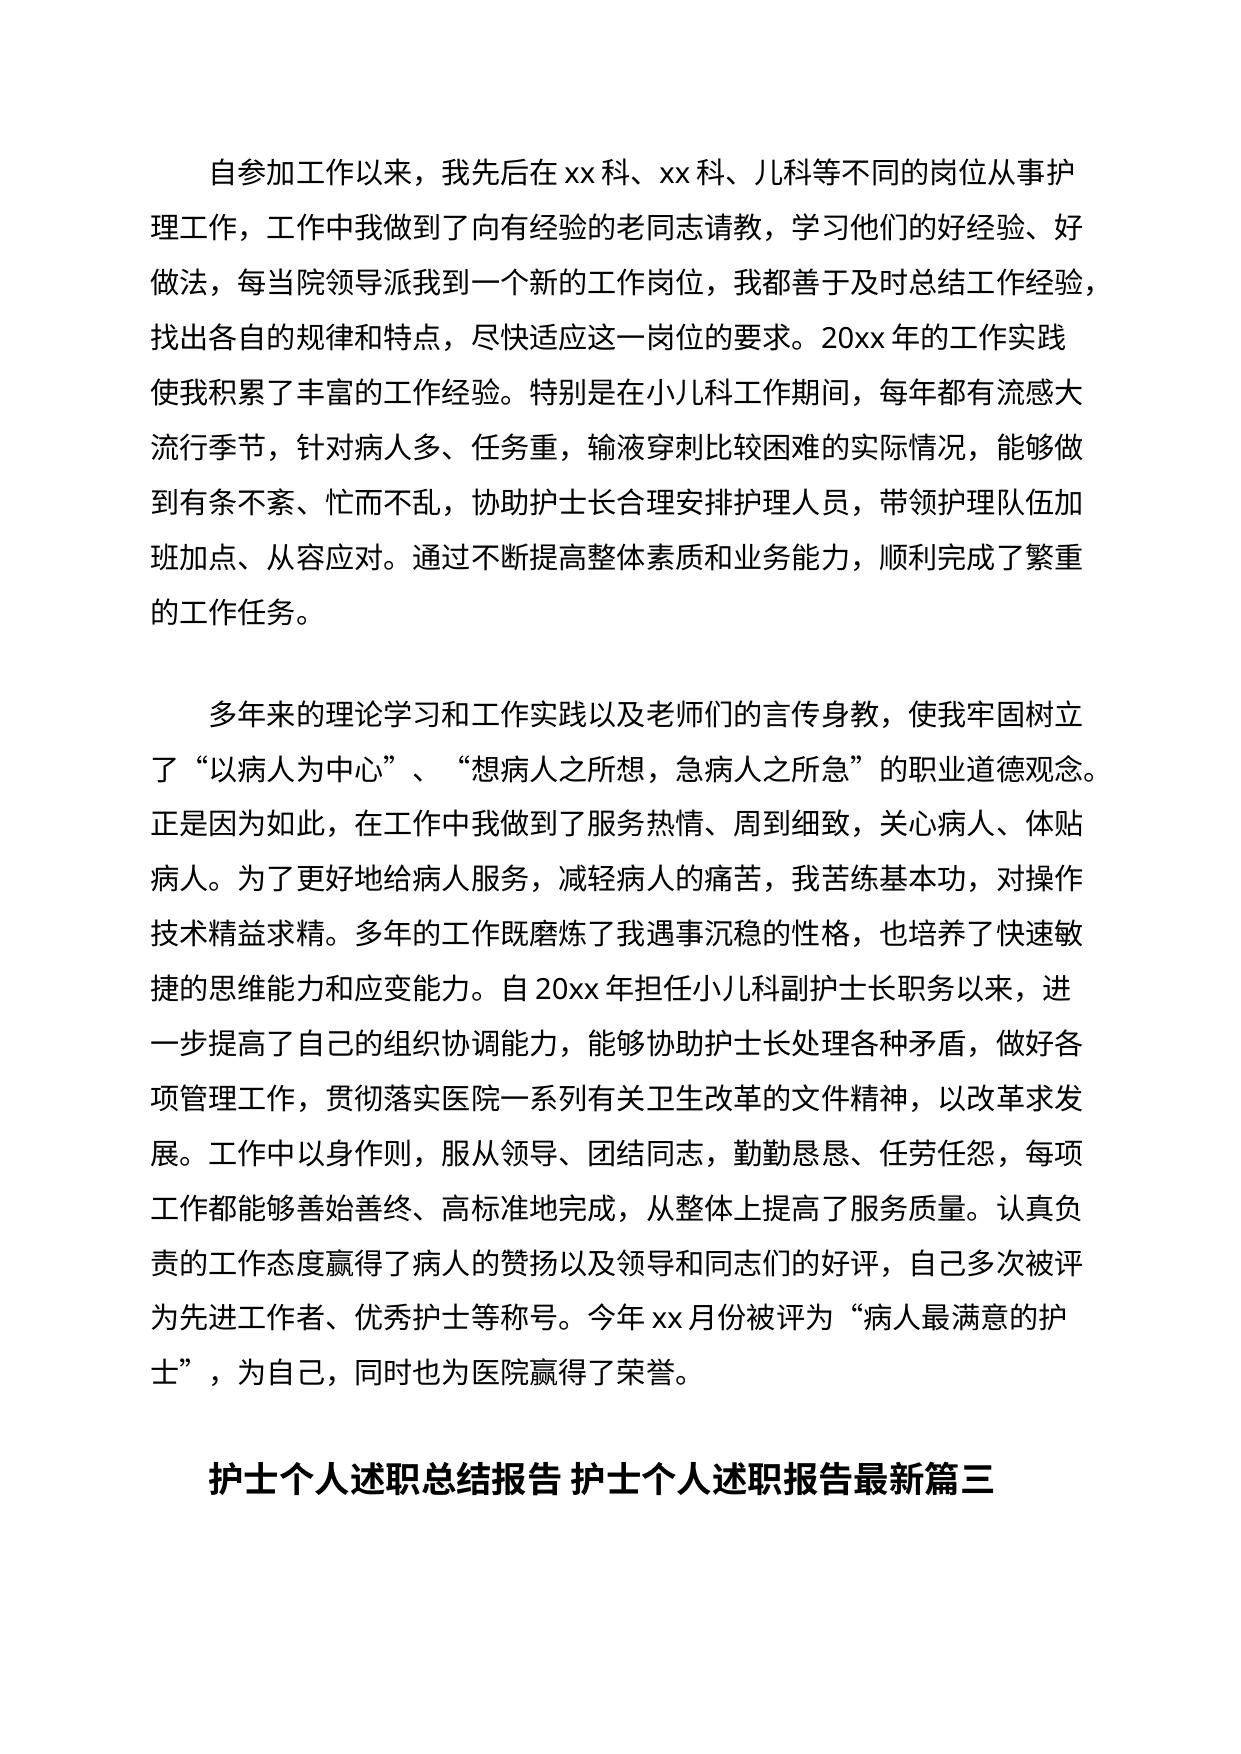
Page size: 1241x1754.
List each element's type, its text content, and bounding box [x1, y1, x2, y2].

text 自参加工作以来，我先后在xx科、xx科、儿科等不同的岗位从事护理工作，工作中我做到了向有经验的老同志请教，学习他们的好经验、好做法，每当院领导派我到一个新的工作岗位，我都善于及时总结工作经验，找出各自的规律和特点，尽快适应这一岗位的要求。20xx年的工作实践使我积累了丰富的工作经验。特别是在小儿科工作期间，每年都有流感大流行季节，针对病人多、任务重，输液穿刺比较困难的实际情况，能够做到有条不紊、忙而不乱，协助护士长合理安排护理人员，带领护理队伍加班加点、从容应对。通过不断提高整体素质和业务能力，顺利完成了繁重的工作任务。 [150, 150, 1090, 632]
text 护士个人述职总结报告 护士个人述职报告最新篇三 [150, 1452, 1090, 1503]
text 多年来的理论学习和工作实践以及老师们的言传身教，使我牢固树立了“以病人为中心”、“想病人之所想，急病人之所急”的职业道德观念。正是因为如此，在工作中我做到了服务热情、周到细致，关心病人、体贴病人。为了更好地给病人服务，减轻病人的痛苦，我苦练基本功，对操作技术精益求精。多年的工作既磨炼了我遇事沉稳的性格，也培养了快速敏捷的思维能力和应变能力。自20xx年担任小儿科副护士长职务以来，进一步提高了自己的组织协调能力，能够协助护士长处理各种矛盾，做好各项管理工作，贯彻落实医院一系列有关卫生改革的文件精神，以改革求发展。工作中以身作则，服从领导、团结同志，勤勤恳恳、任劳任怨，每项工作都能够善始善终、高标准地完成，从整体上提高了服务质量。认真负责的工作态度赢得了病人的赞扬以及领导和同志们的好评，自己多次被评为先进工作者、优秀护士等称号。今年xx月份被评为“病人最满意的护士”，为自己，同时也为医院赢得了荣誉。 [150, 691, 1090, 1392]
